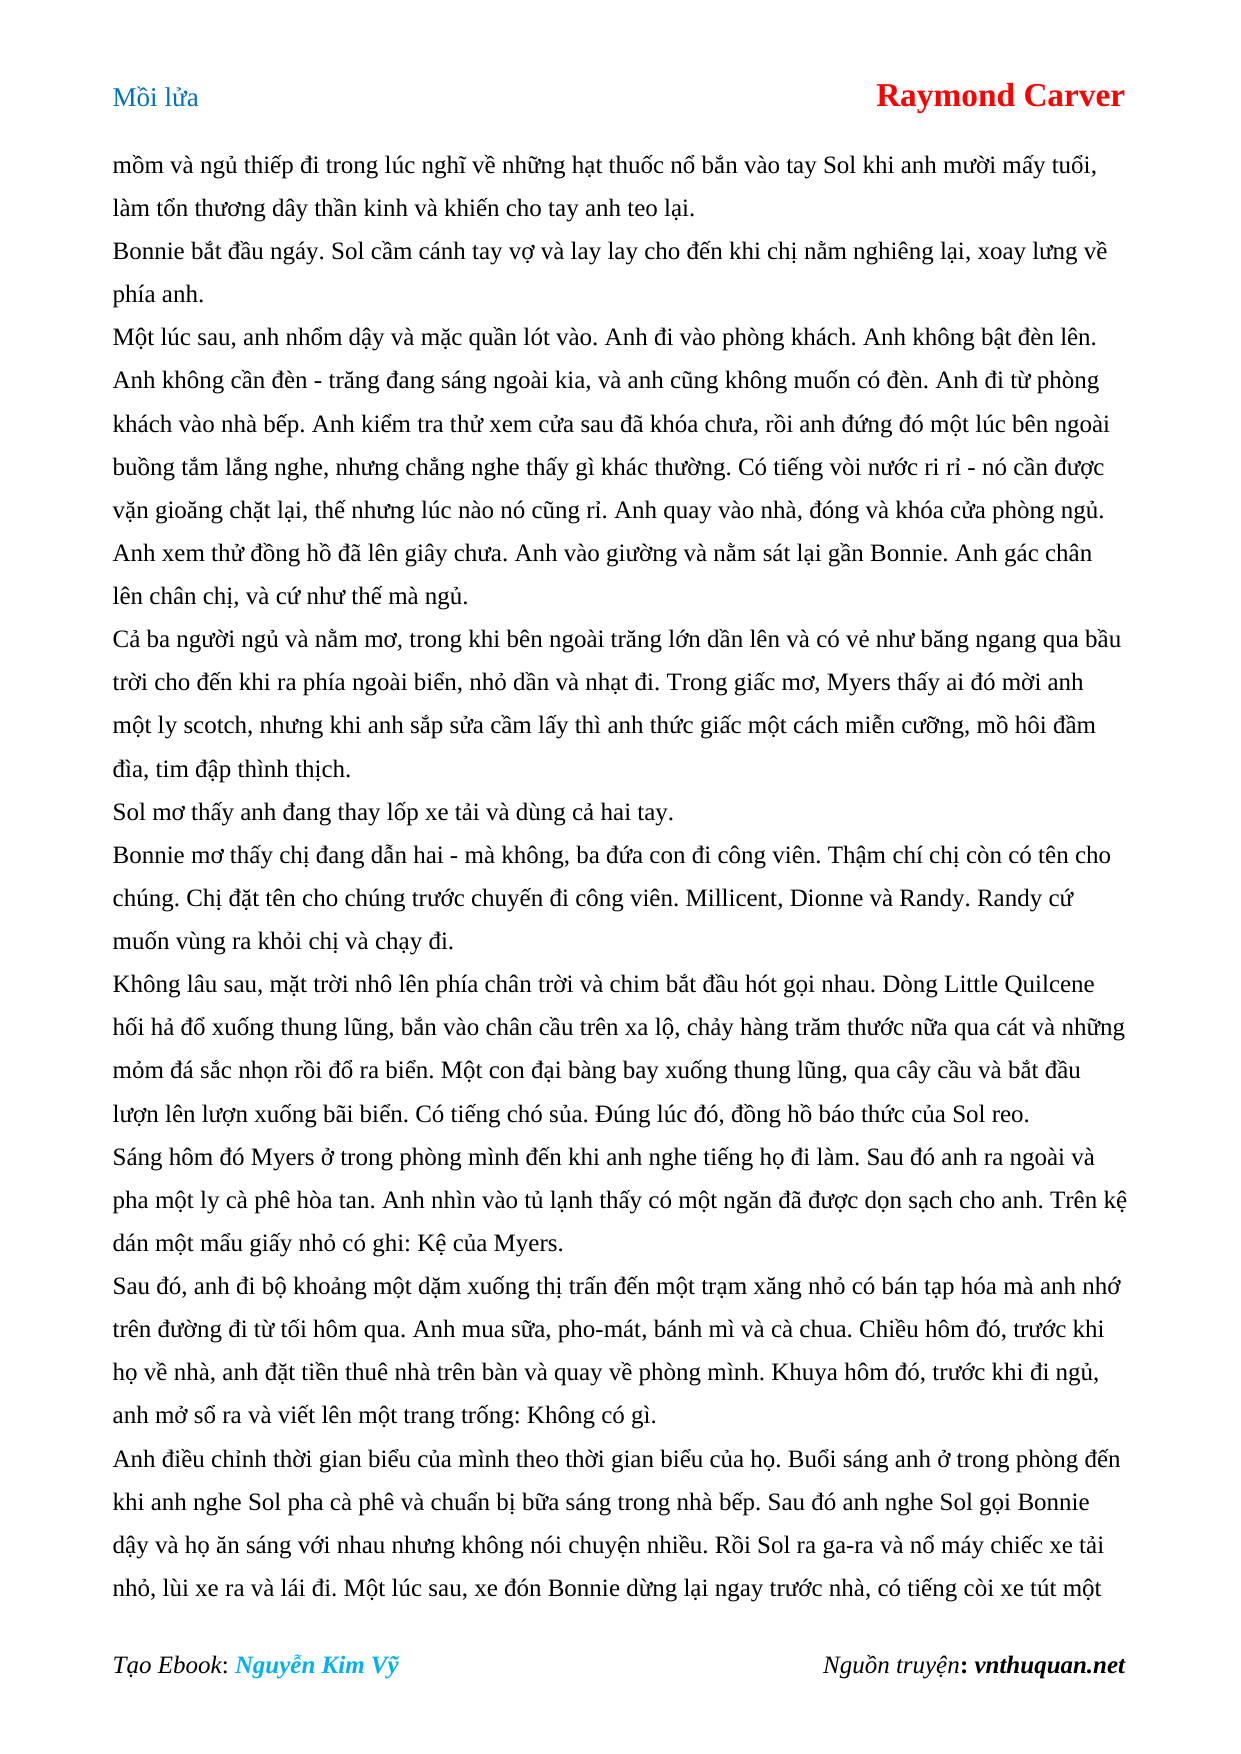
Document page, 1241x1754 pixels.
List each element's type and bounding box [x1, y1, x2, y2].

text [112, 150, 1128, 1602]
